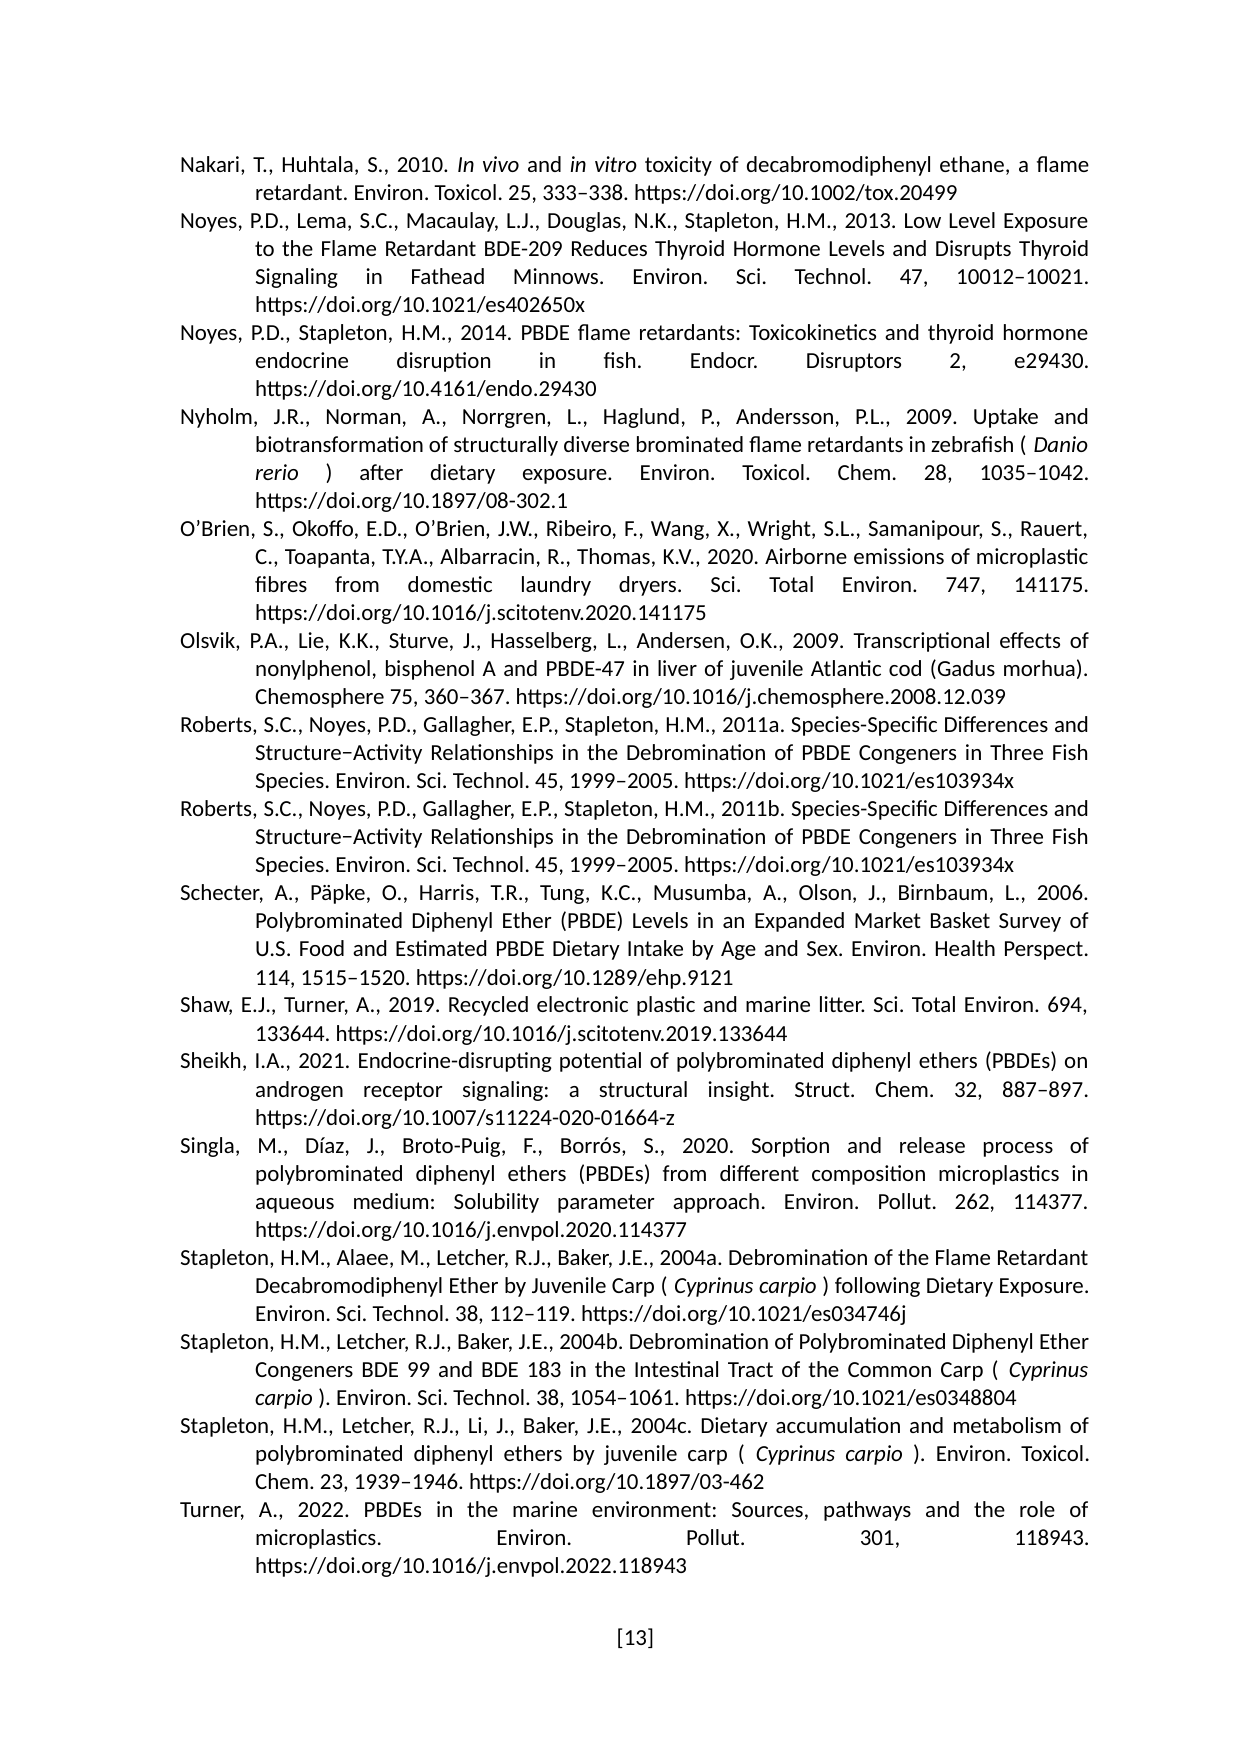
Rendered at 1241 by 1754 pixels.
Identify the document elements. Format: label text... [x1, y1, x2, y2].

text Olsvik, P.A., Lie, K.K., Sturve, J., Hasselberg, L., Andersen, O.K., 2009. Transcriptional effects of nonylphenol, bisphenol A and PBDE-47 in liver of juvenile Atlantic cod (Gadus morhua). Chemosphere 75, 360–367. https://doi.org/10.1016/j.chemosphere.2008.12.039 [180, 626, 1090, 710]
text Schecter, A., Päpke, O., Harris, T.R., Tung, K.C., Musumba, A., Olson, J., Birnbaum, L., 2006. Polybrominated Diphenyl Ether (PBDE) Levels in an Expanded Market Basket Survey of U.S. Food and Estimated PBDE Dietary Intake by Age and Sex. Environ. Health Perspect. 114, 1515–1520. https://doi.org/10.1289/ehp.9121 [180, 878, 1090, 991]
text Sheikh, I.A., 2021. Endocrine-disrupting potential of polybrominated diphenyl ethers (PBDEs) on androgen receptor signaling: a structural insight. Struct. Chem. 32, 887–897. https://doi.org/10.1007/s11224-020-01664-z [180, 1047, 1090, 1131]
text Roberts, S.C., Noyes, P.D., Gallagher, E.P., Stapleton, H.M., 2011a. Species-Specific Differences and Structure−Activity Relationships in the Debromination of PBDE Congeners in Three Fish Species. Environ. Sci. Technol. 45, 1999–2005. https://doi.org/10.1021/es103934x [180, 710, 1090, 794]
text Stapleton, H.M., Alaee, M., Letcher, R.J., Baker, J.E., 2004a. Debromination of the Flame Retardant Decabromodiphenyl Ether by Juvenile Carp ( Cyprinus carpio ) following Dietary Exposure. Environ. Sci. Technol. 38, 112–119. https://doi.org/10.1021/es034746j [180, 1243, 1090, 1327]
text Stapleton, H.M., Letcher, R.J., Li, J., Baker, J.E., 2004c. Dietary accumulation and metabolism of polybrominated diphenyl ethers by juvenile carp ( Cyprinus carpio ). Environ. Toxicol. Chem. 23, 1939–1946. https://doi.org/10.1897/03-462 [180, 1411, 1090, 1495]
text Noyes, P.D., Stapleton, H.M., 2014. PBDE flame retardants: Toxicokinetics and thyroid hormone endocrine disruption in fish. Endocr. Disruptors 2, e29430. https://doi.org/10.4161/endo.29430 [180, 318, 1090, 402]
text Turner, A., 2022. PBDEs in the marine environment: Sources, pathways and the role of microplastics. Environ. Pollut. 301, 118943. https://doi.org/10.1016/j.envpol.2022.118943 [180, 1495, 1090, 1579]
text Noyes, P.D., Lema, S.C., Macaulay, L.J., Douglas, N.K., Stapleton, H.M., 2013. Low Level Exposure to the Flame Retardant BDE-209 Reduces Thyroid Hormone Levels and Disrupts Thyroid Signaling in Fathead Minnows. Environ. Sci. Technol. 47, 10012–10021. https://doi.org/10.1021/es402650x [180, 206, 1090, 318]
text Nakari, T., Huhtala, S., 2010. In vivo and in vitro toxicity of decabromodiphenyl ethane, a flame retardant. Environ. Toxicol. 25, 333–338. https://doi.org/10.1002/tox.20499 [180, 150, 1090, 206]
text Shaw, E.J., Turner, A., 2019. Recycled electronic plastic and marine litter. Sci. Total Environ. 694, 133644. https://doi.org/10.1016/j.scitotenv.2019.133644 [180, 991, 1090, 1047]
text O’Brien, S., Okoffo, E.D., O’Brien, J.W., Ribeiro, F., Wang, X., Wright, S.L., Samanipour, S., Rauert, C., Toapanta, T.Y.A., Albarracin, R., Thomas, K.V., 2020. Airborne emissions of microplastic fibres from domestic laundry dryers. Sci. Total Environ. 747, 141175. https://doi.org/10.1016/j.scitotenv.2020.141175 [180, 514, 1090, 626]
text Singla, M., Díaz, J., Broto-Puig, F., Borrós, S., 2020. Sorption and release process of polybrominated diphenyl ethers (PBDEs) from different composition microplastics in aqueous medium: Solubility parameter approach. Environ. Pollut. 262, 114377. https://doi.org/10.1016/j.envpol.2020.114377 [180, 1131, 1090, 1243]
text Nyholm, J.R., Norman, A., Norrgren, L., Haglund, P., Andersson, P.L., 2009. Uptake and biotransformation of structurally diverse brominated flame retardants in zebrafish ( Danio rerio ) after dietary exposure. Environ. Toxicol. Chem. 28, 1035–1042. https://doi.org/10.1897/08-302.1 [180, 402, 1090, 514]
text Roberts, S.C., Noyes, P.D., Gallagher, E.P., Stapleton, H.M., 2011b. Species-Specific Differences and Structure−Activity Relationships in the Debromination of PBDE Congeners in Three Fish Species. Environ. Sci. Technol. 45, 1999–2005. https://doi.org/10.1021/es103934x [180, 794, 1090, 878]
text Stapleton, H.M., Letcher, R.J., Baker, J.E., 2004b. Debromination of Polybrominated Diphenyl Ether Congeners BDE 99 and BDE 183 in the Intestinal Tract of the Common Carp ( Cyprinus carpio ). Environ. Sci. Technol. 38, 1054–1061. https://doi.org/10.1021/es0348804 [180, 1327, 1090, 1411]
